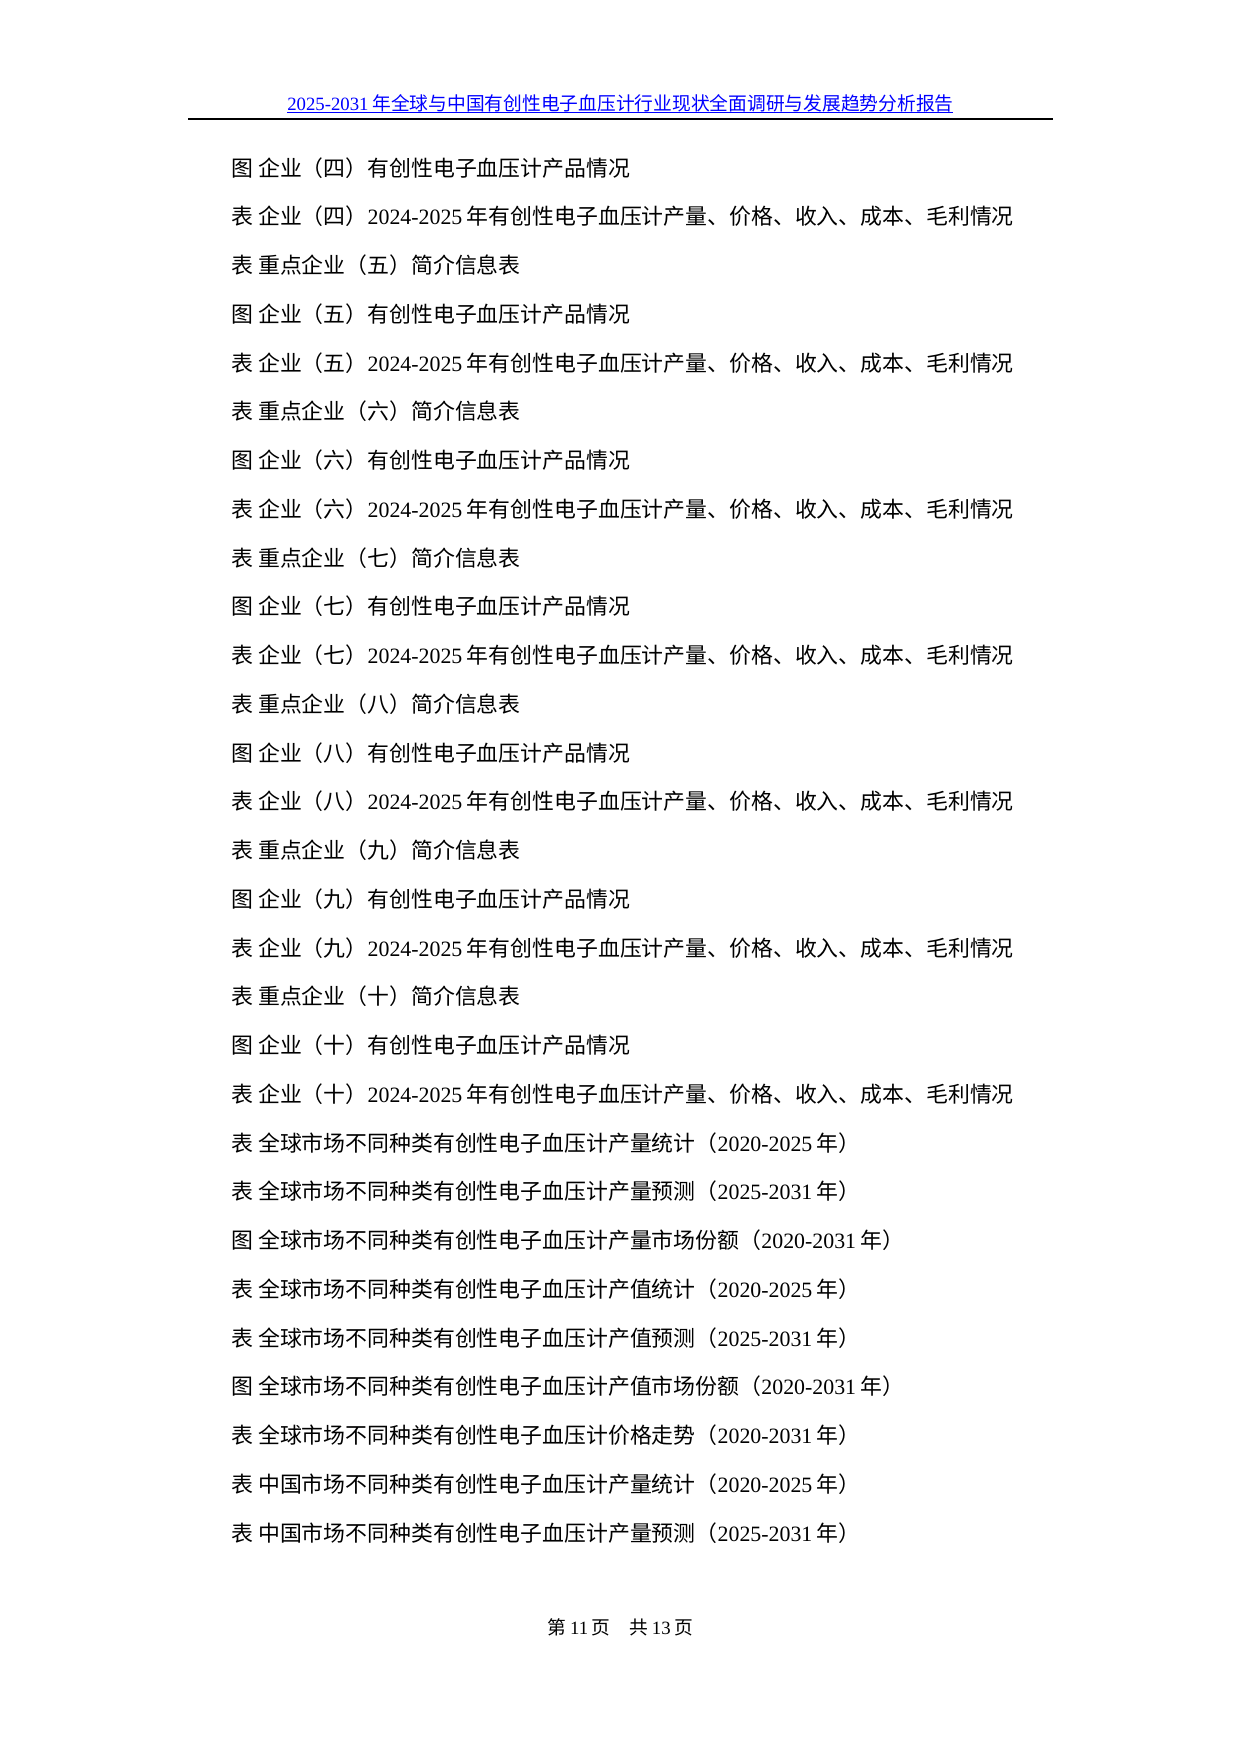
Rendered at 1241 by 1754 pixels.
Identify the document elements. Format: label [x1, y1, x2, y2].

text [187, 150, 1053, 1548]
